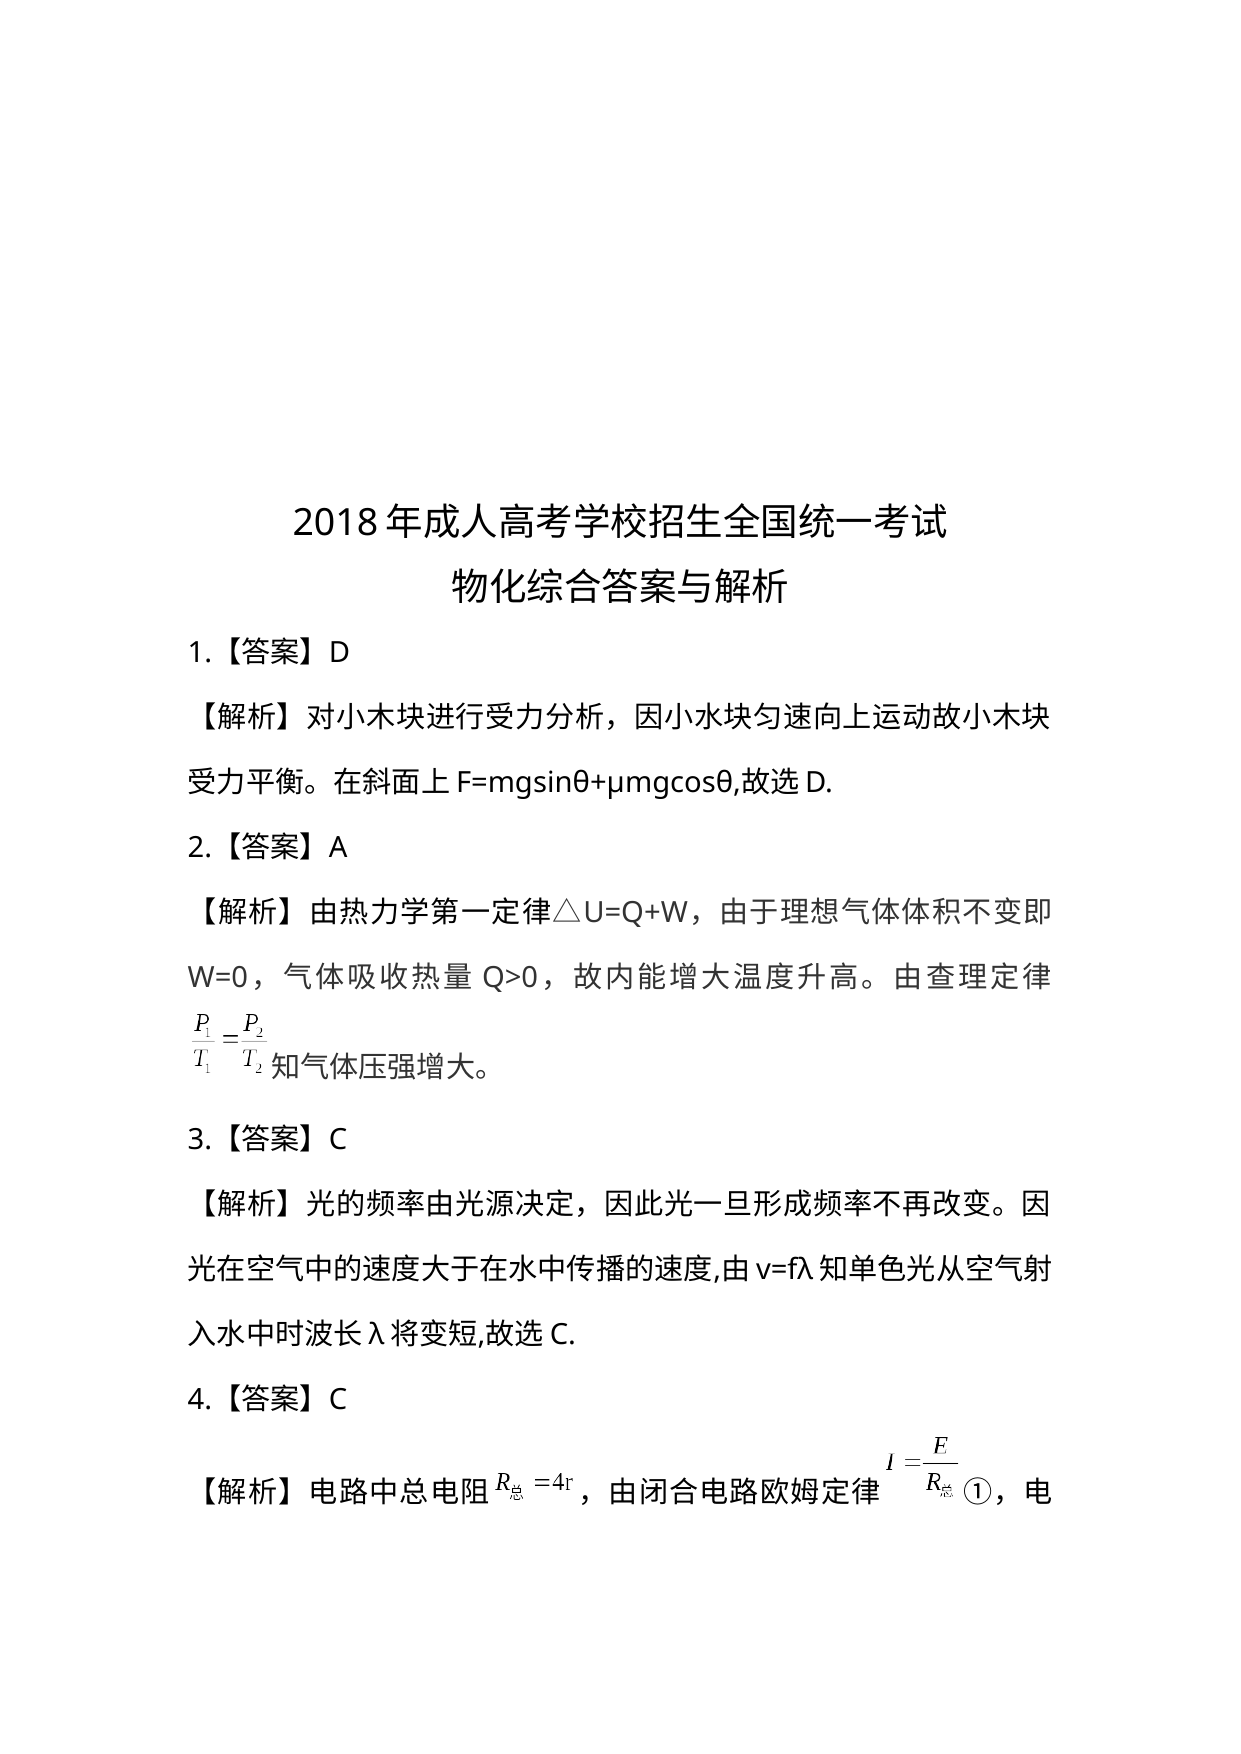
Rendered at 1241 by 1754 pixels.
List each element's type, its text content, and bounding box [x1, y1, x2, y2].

text 3.【答案】C [187, 1104, 1053, 1169]
text 【解析】对小木块进行受力分析，因小水块匀速向上运动故小木块受力平衡。在斜面上F=mgsinθ+μmgcosθ,故选D. [187, 682, 1053, 812]
text 物化综合答案与解析 [187, 552, 1053, 617]
text 【解析】光的频率由光源决定，因此光一旦形成频率不再改变。因光在空气中的速度大于在水中传播的速度,由v=fλ知单色光从空气射入水中时波长λ将变短,故选C. [187, 1169, 1053, 1364]
text 【解析】由热力学第一定律△U=Q+W，由于理想气体体积不变即W=0，气体吸收热量Q>0，故内能增大温度升高。由查理定律知气体压强增大。 [187, 877, 1053, 1104]
text 2018年成人高考学校招生全国统一考试 [187, 487, 1053, 552]
text 4.【答案】C [187, 1364, 1053, 1429]
text 2.【答案】A [187, 812, 1053, 877]
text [187, 1429, 1053, 1527]
text 1.【答案】D [187, 617, 1053, 682]
